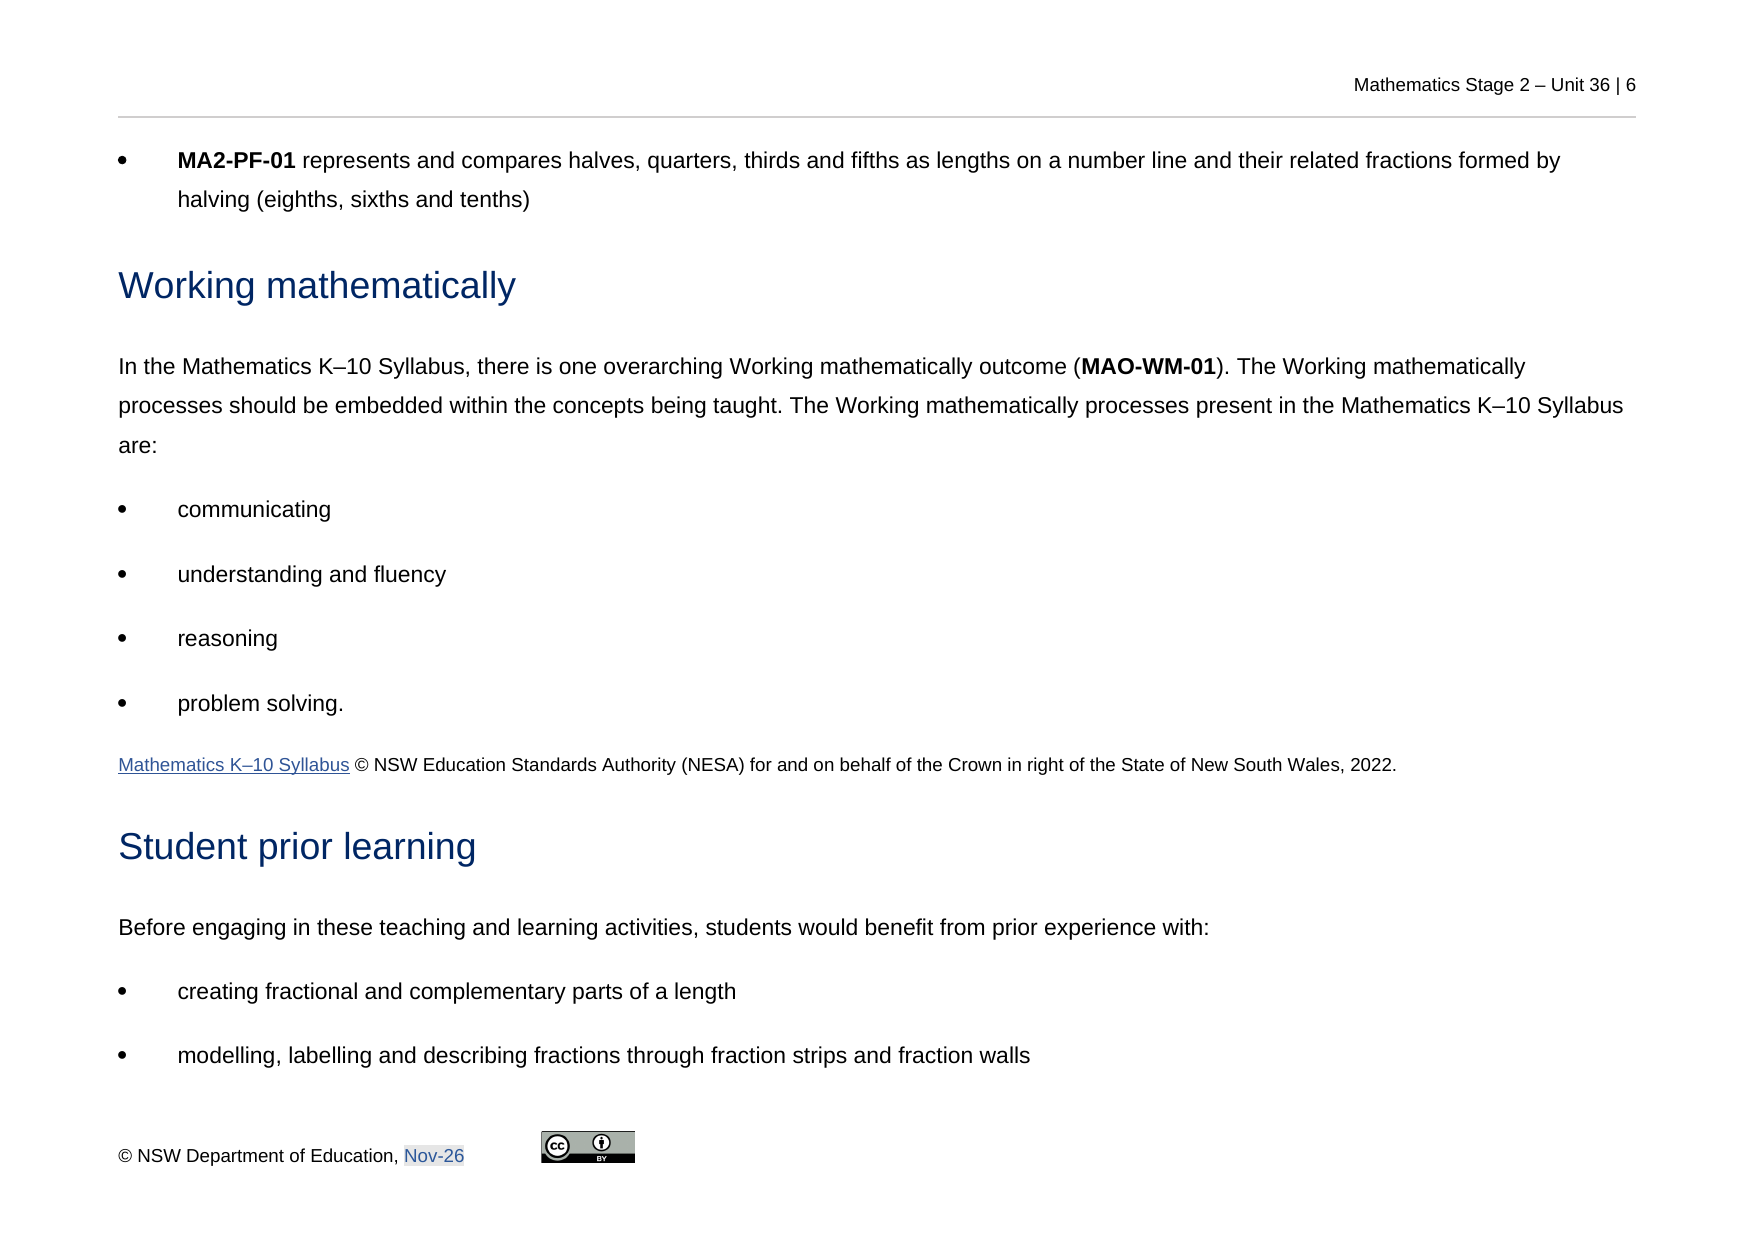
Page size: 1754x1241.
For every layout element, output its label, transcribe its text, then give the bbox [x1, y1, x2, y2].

list communicating [118, 496, 1636, 522]
text Before engaging in these teaching and learning activities, students would benefit from prior experience with: [118, 913, 1636, 940]
text In the Mathematics K–10 Syllabus, there is one overarching Working mathematically outcome (MAO-WM-01). The Working mathematically processes should be embedded within the concepts being taught. The Working mathematically processes present in the Mathematics K–10 Syllabus are: [118, 353, 1636, 458]
subtitle Student prior learning [118, 824, 1636, 867]
list modelling, labelling and describing fractions through fraction strips and fraction walls [118, 1042, 1636, 1069]
picture [541, 1131, 635, 1163]
text Mathematics K–10 Syllabus © NSW Education Standards Authority (NESA) for and on behalf of the Crown in right of the State of New South Wales, 2022. [118, 754, 1636, 776]
list reasoning [118, 625, 1636, 651]
list problem solving. [118, 689, 1636, 716]
subtitle Working mathematically [118, 263, 1636, 306]
list creating fractional and complementary parts of a length [118, 978, 1636, 1004]
list understanding and fluency [118, 561, 1636, 587]
list MA2-PF-01 represents and compares halves, quarters, thirds and fifths as lengths on a number line and their related fractions formed by halving (eighths, sixths and tenths) [118, 147, 1636, 212]
